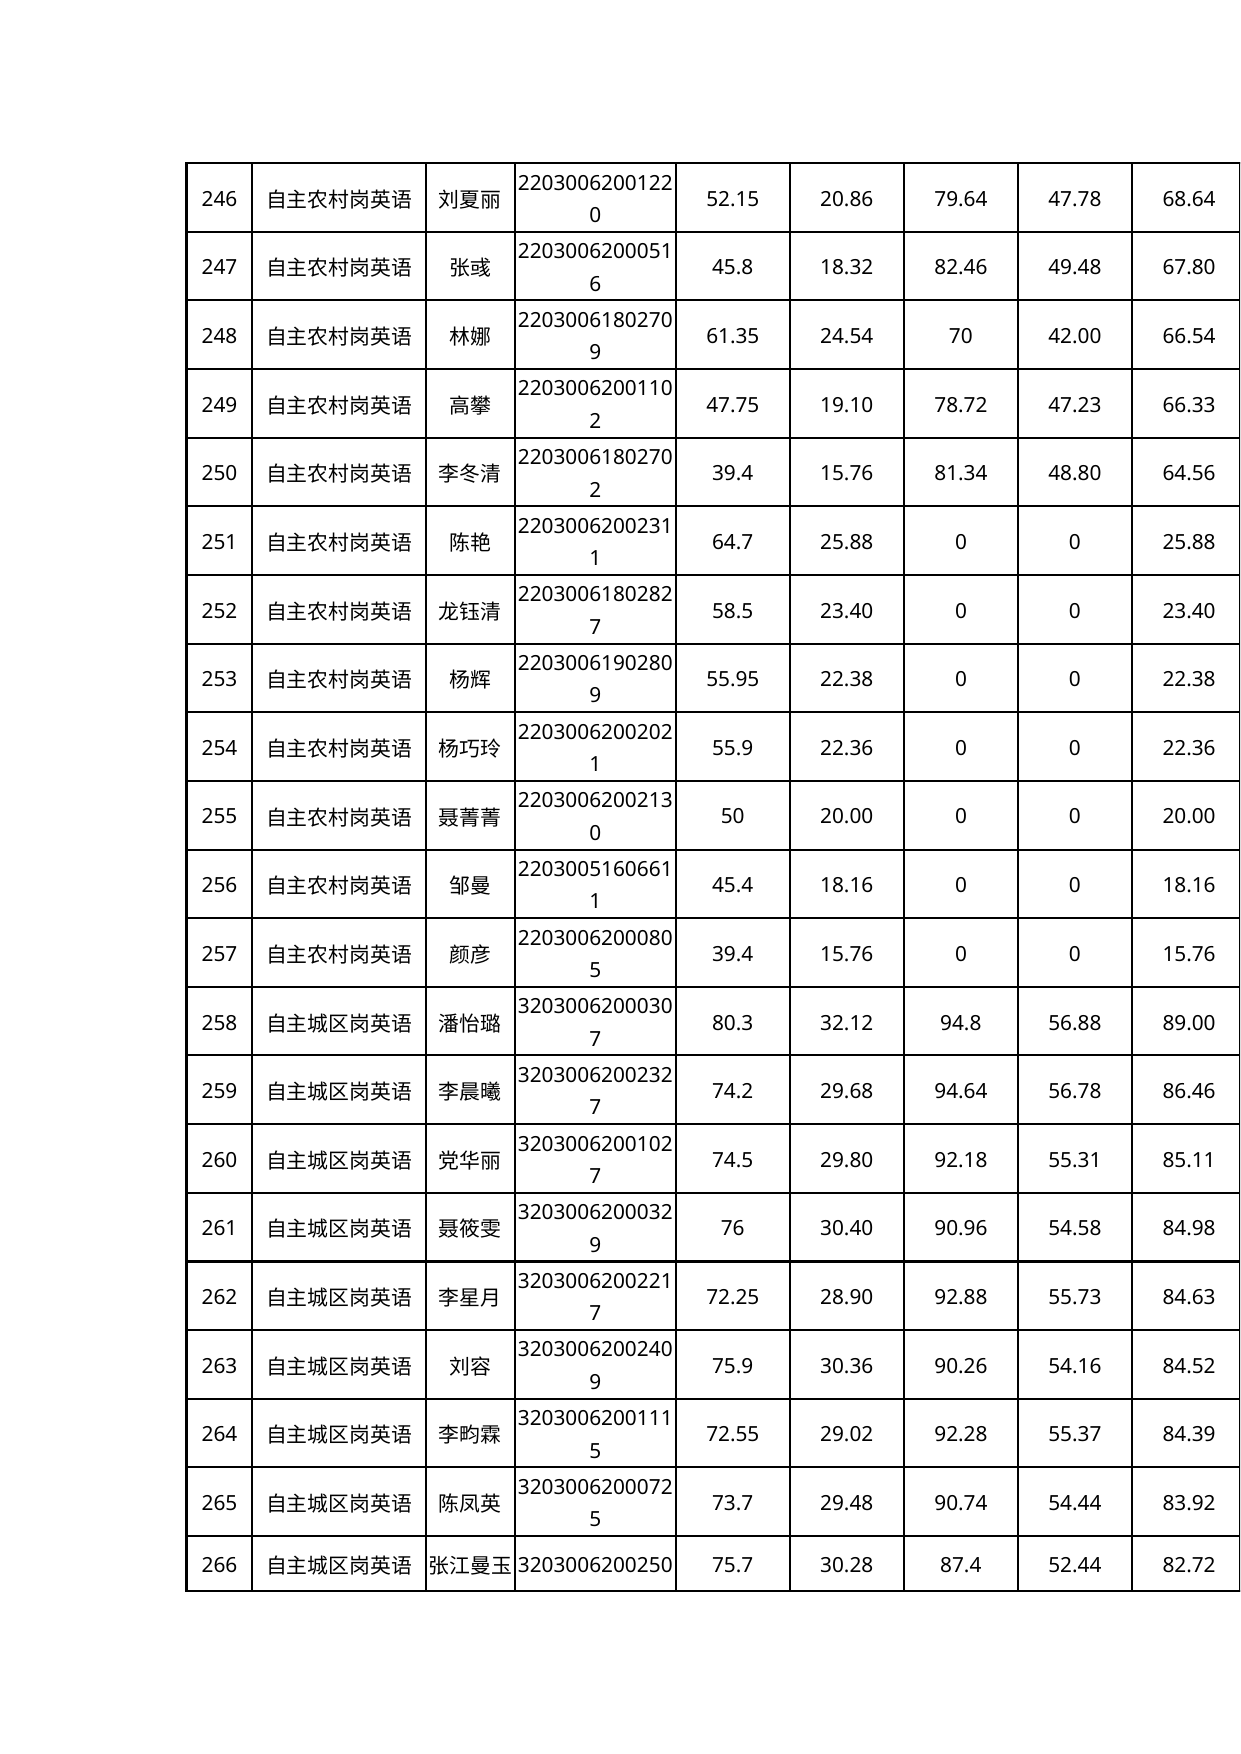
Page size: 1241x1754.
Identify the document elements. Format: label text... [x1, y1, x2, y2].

table_cell 李冬清 [427, 439, 514, 505]
table_cell 张彧 [427, 233, 514, 299]
table_cell 0 [1019, 507, 1131, 574]
table_cell 32030062001027 [516, 1125, 675, 1192]
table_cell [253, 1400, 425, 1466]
table_cell 251 [188, 507, 251, 574]
table_cell 85.11 [1133, 1125, 1239, 1192]
table_cell 19.10 [791, 370, 903, 437]
table_cell 自主农村岗英语 [253, 507, 425, 574]
table_cell 22.36 [1133, 713, 1239, 780]
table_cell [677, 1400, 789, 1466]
table_cell 0 [1019, 851, 1131, 917]
table_cell 龙钰清 [427, 576, 514, 642]
table_cell 260 [188, 1125, 251, 1192]
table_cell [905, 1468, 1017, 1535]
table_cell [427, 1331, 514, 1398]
table_cell 22030062000516 [516, 233, 675, 299]
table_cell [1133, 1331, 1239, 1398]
table_cell 86.46 [1133, 1056, 1239, 1123]
table_cell 自主城区岗英语 [253, 1056, 425, 1123]
table_cell 259 [188, 1056, 251, 1123]
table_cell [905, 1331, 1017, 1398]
table_cell 刘夏丽 [427, 164, 514, 231]
table_cell 262 [188, 1263, 251, 1329]
table_cell 94.64 [905, 1056, 1017, 1123]
table_cell 66.33 [1133, 370, 1239, 437]
table_cell 22030062002130 [516, 782, 675, 848]
table_cell 自主城区岗英语 [253, 1194, 425, 1260]
table_cell 56.78 [1019, 1056, 1131, 1123]
table_cell 潘怡璐 [427, 988, 514, 1054]
table_cell 74.2 [677, 1056, 789, 1123]
table_cell 248 [188, 301, 251, 368]
table_cell 颜彦 [427, 919, 514, 986]
table_cell 0 [1019, 919, 1131, 986]
table_cell 邹曼 [427, 851, 514, 917]
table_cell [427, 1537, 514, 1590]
table_cell 22030062001220 [516, 164, 675, 231]
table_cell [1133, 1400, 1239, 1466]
table_cell 252 [188, 576, 251, 642]
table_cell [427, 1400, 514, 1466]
table_cell 32030062002327 [516, 1056, 675, 1123]
table_cell 45.4 [677, 851, 789, 917]
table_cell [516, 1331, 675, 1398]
table_cell 90.96 [905, 1194, 1017, 1260]
table_cell 22030062001102 [516, 370, 675, 437]
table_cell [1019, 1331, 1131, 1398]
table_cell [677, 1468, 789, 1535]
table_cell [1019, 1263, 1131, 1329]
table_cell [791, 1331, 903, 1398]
table_cell 自主农村岗英语 [253, 301, 425, 368]
table_cell 0 [1019, 782, 1131, 848]
table_cell 39.4 [677, 919, 789, 986]
table_cell 18.16 [1133, 851, 1239, 917]
table_cell 0 [1019, 645, 1131, 711]
table_cell 255 [188, 782, 251, 848]
table_cell 94.8 [905, 988, 1017, 1054]
table_cell 22030061802702 [516, 439, 675, 505]
table_cell 22.38 [791, 645, 903, 711]
table_cell 22030062002021 [516, 713, 675, 780]
table_cell 22.36 [791, 713, 903, 780]
table_cell 42.00 [1019, 301, 1131, 368]
table_cell 78.72 [905, 370, 1017, 437]
table_cell 39.4 [677, 439, 789, 505]
table_cell 92.18 [905, 1125, 1017, 1192]
table_cell 74.5 [677, 1125, 789, 1192]
table_cell 自主农村岗英语 [253, 851, 425, 917]
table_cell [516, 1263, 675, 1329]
table_cell 54.58 [1019, 1194, 1131, 1260]
table_cell 82.46 [905, 233, 1017, 299]
table_cell 32030062000329 [516, 1194, 675, 1260]
table_cell 0 [905, 645, 1017, 711]
table_cell 15.76 [1133, 919, 1239, 986]
table_cell 自主农村岗英语 [253, 782, 425, 848]
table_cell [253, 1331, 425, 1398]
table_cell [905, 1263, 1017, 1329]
table_cell 70 [905, 301, 1017, 368]
table_cell 64.56 [1133, 439, 1239, 505]
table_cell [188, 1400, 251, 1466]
table_cell 自主农村岗英语 [253, 439, 425, 505]
table_cell 55.9 [677, 713, 789, 780]
table_cell 24.54 [791, 301, 903, 368]
table_cell 258 [188, 988, 251, 1054]
table_cell 自主城区岗英语 [253, 1125, 425, 1192]
table_cell 55.31 [1019, 1125, 1131, 1192]
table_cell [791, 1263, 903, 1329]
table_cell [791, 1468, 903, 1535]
table_cell 22030062000805 [516, 919, 675, 986]
table_cell 47.78 [1019, 164, 1131, 231]
table_cell 64.7 [677, 507, 789, 574]
table_cell 253 [188, 645, 251, 711]
table_cell 68.64 [1133, 164, 1239, 231]
table_cell 25.88 [1133, 507, 1239, 574]
table_cell 32030062000307 [516, 988, 675, 1054]
table_cell 林娜 [427, 301, 514, 368]
table_cell 李晨曦 [427, 1056, 514, 1123]
table_cell 高攀 [427, 370, 514, 437]
table_cell 自主农村岗英语 [253, 713, 425, 780]
table_cell 22030051606611 [516, 851, 675, 917]
table_cell 47.23 [1019, 370, 1131, 437]
table_cell 自主农村岗英语 [253, 576, 425, 642]
table_cell 29.80 [791, 1125, 903, 1192]
table_cell 261 [188, 1194, 251, 1260]
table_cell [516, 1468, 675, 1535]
table_cell 22030062002311 [516, 507, 675, 574]
table_cell 47.75 [677, 370, 789, 437]
table_cell 29.68 [791, 1056, 903, 1123]
table_cell 50 [677, 782, 789, 848]
table_cell 254 [188, 713, 251, 780]
table_cell 61.35 [677, 301, 789, 368]
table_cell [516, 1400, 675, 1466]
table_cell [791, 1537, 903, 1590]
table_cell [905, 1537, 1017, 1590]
table_cell 56.88 [1019, 988, 1131, 1054]
table_cell 0 [1019, 576, 1131, 642]
table_cell 0 [905, 507, 1017, 574]
table_cell 32.12 [791, 988, 903, 1054]
table_cell 52.15 [677, 164, 789, 231]
table_cell 76 [677, 1194, 789, 1260]
table_cell 20.00 [791, 782, 903, 848]
table_cell 自主农村岗英语 [253, 164, 425, 231]
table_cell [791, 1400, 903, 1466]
table_cell 党华丽 [427, 1125, 514, 1192]
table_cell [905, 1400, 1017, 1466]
table_cell 22030061802827 [516, 576, 675, 642]
table_cell 247 [188, 233, 251, 299]
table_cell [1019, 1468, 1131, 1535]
table_cell 67.80 [1133, 233, 1239, 299]
table_cell 249 [188, 370, 251, 437]
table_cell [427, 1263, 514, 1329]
table_cell 15.76 [791, 919, 903, 986]
table_cell 22030061802709 [516, 301, 675, 368]
table_cell 246 [188, 164, 251, 231]
table_cell 15.76 [791, 439, 903, 505]
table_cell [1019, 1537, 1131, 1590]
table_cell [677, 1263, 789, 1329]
table_cell 79.64 [905, 164, 1017, 231]
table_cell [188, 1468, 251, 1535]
table_cell 聂菁菁 [427, 782, 514, 848]
table_cell 0 [905, 782, 1017, 848]
table_cell 自主农村岗英语 [253, 233, 425, 299]
table_cell 80.3 [677, 988, 789, 1054]
table_cell 23.40 [791, 576, 903, 642]
table_cell 22030061902809 [516, 645, 675, 711]
table_cell 45.8 [677, 233, 789, 299]
table_cell 0 [1019, 713, 1131, 780]
table_cell 23.40 [1133, 576, 1239, 642]
table_cell 22.38 [1133, 645, 1239, 711]
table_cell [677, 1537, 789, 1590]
table_cell 自主农村岗英语 [253, 919, 425, 986]
table_cell 81.34 [905, 439, 1017, 505]
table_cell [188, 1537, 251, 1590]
table_cell 20.86 [791, 164, 903, 231]
table_cell 257 [188, 919, 251, 986]
table_cell 48.80 [1019, 439, 1131, 505]
table_cell 自主城区岗英语 [253, 1263, 425, 1329]
table_cell 0 [905, 851, 1017, 917]
table_cell 66.54 [1133, 301, 1239, 368]
table_cell 自主城区岗英语 [253, 988, 425, 1054]
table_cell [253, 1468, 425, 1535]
table_cell 自主农村岗英语 [253, 370, 425, 437]
table_cell 杨巧玲 [427, 713, 514, 780]
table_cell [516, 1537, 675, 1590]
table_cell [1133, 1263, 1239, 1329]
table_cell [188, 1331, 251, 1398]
table_cell 陈艳 [427, 507, 514, 574]
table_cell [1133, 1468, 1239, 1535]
table_cell 0 [905, 713, 1017, 780]
table_cell 55.95 [677, 645, 789, 711]
table_cell 58.5 [677, 576, 789, 642]
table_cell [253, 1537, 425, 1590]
table_cell 18.16 [791, 851, 903, 917]
table_cell 30.40 [791, 1194, 903, 1260]
table_cell 自主农村岗英语 [253, 645, 425, 711]
table_cell 89.00 [1133, 988, 1239, 1054]
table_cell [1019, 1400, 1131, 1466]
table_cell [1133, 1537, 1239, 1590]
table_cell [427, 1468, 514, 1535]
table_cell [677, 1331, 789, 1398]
table_cell 250 [188, 439, 251, 505]
table_cell 25.88 [791, 507, 903, 574]
table_cell 20.00 [1133, 782, 1239, 848]
table_cell 杨辉 [427, 645, 514, 711]
table_cell 0 [905, 576, 1017, 642]
table_cell 0 [905, 919, 1017, 986]
table_cell 18.32 [791, 233, 903, 299]
table_cell 256 [188, 851, 251, 917]
table_cell 聂筱雯 [427, 1194, 514, 1260]
table_cell 84.98 [1133, 1194, 1239, 1260]
table_cell 49.48 [1019, 233, 1131, 299]
